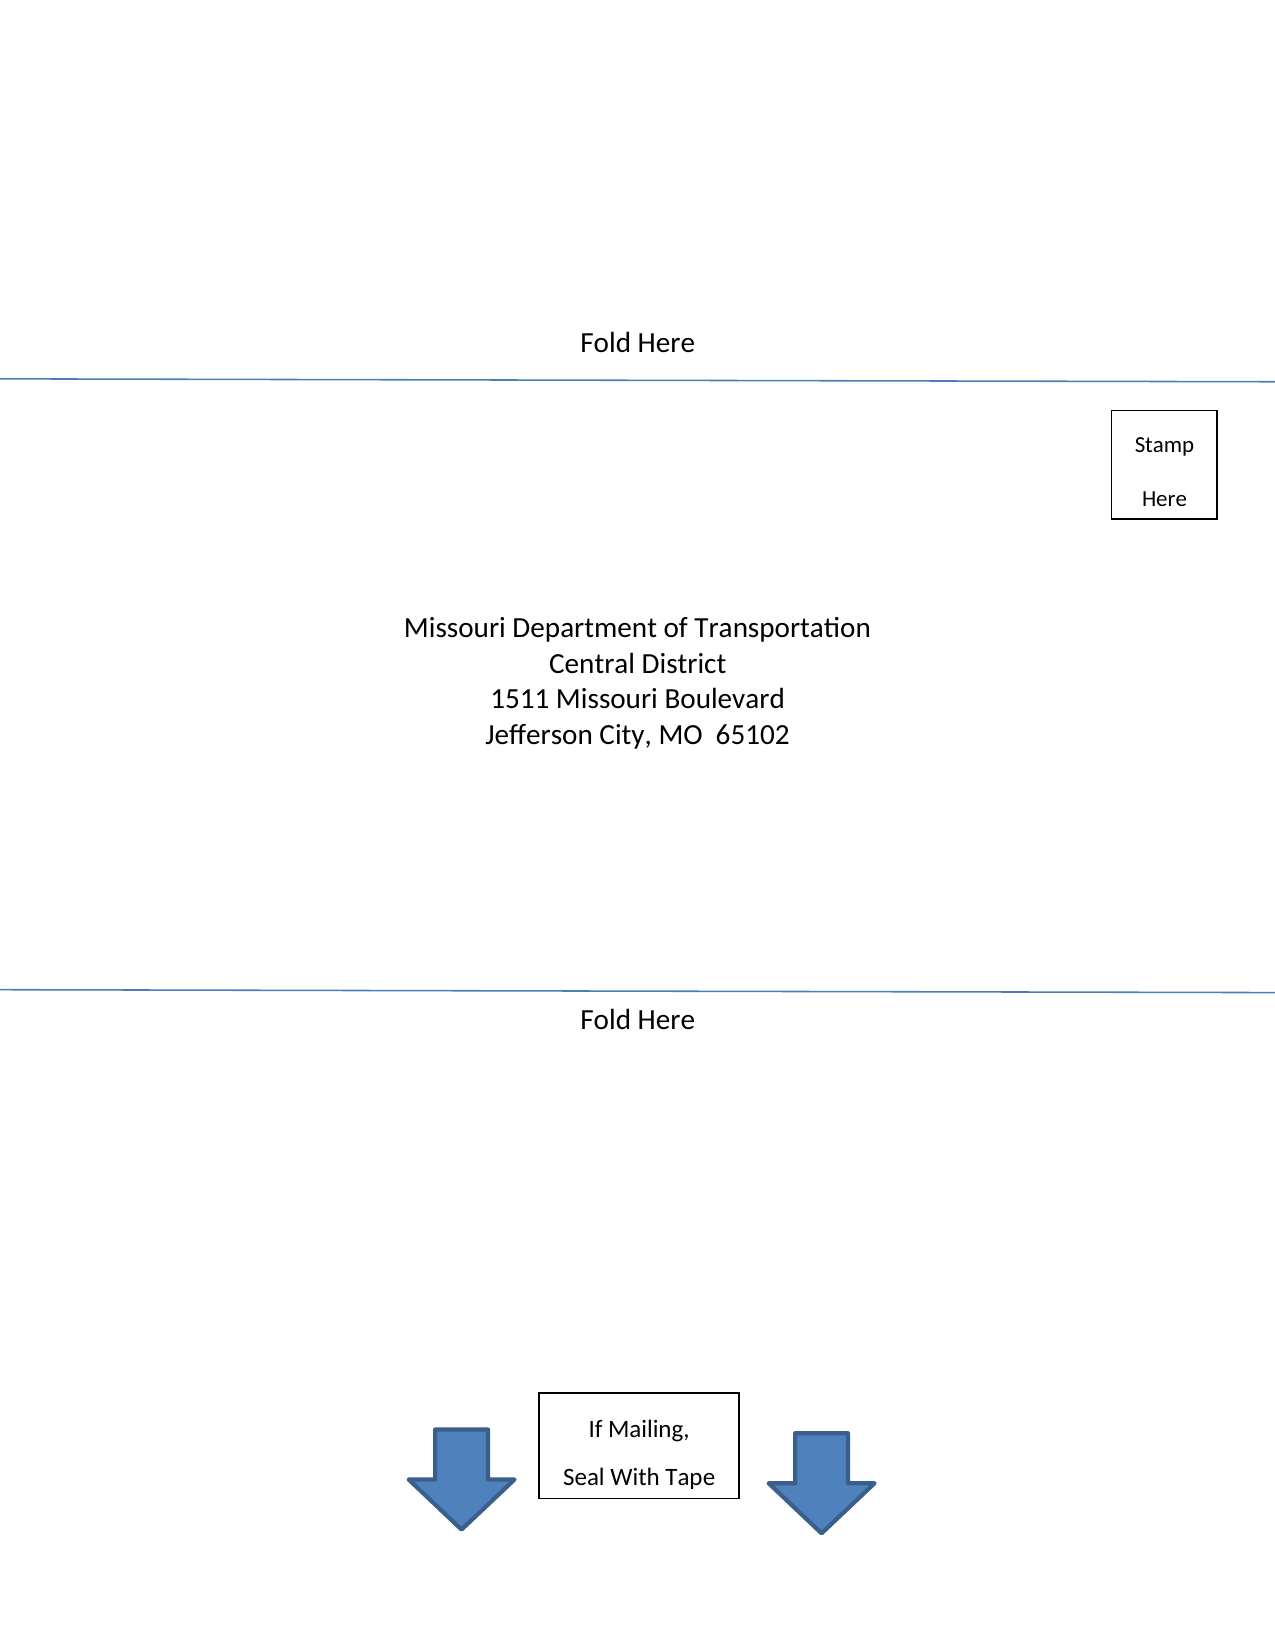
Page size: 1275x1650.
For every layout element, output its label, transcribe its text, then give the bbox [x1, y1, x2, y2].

text Fold Here [75, 1001, 1200, 1037]
text Missouri Department of Transportation [75, 609, 1200, 645]
text 1511 Missouri Boulevard [75, 681, 1200, 716]
text Jefferson City, MO 65102 [75, 716, 1200, 752]
text Fold Here [75, 324, 1200, 360]
text Central District [75, 645, 1200, 681]
